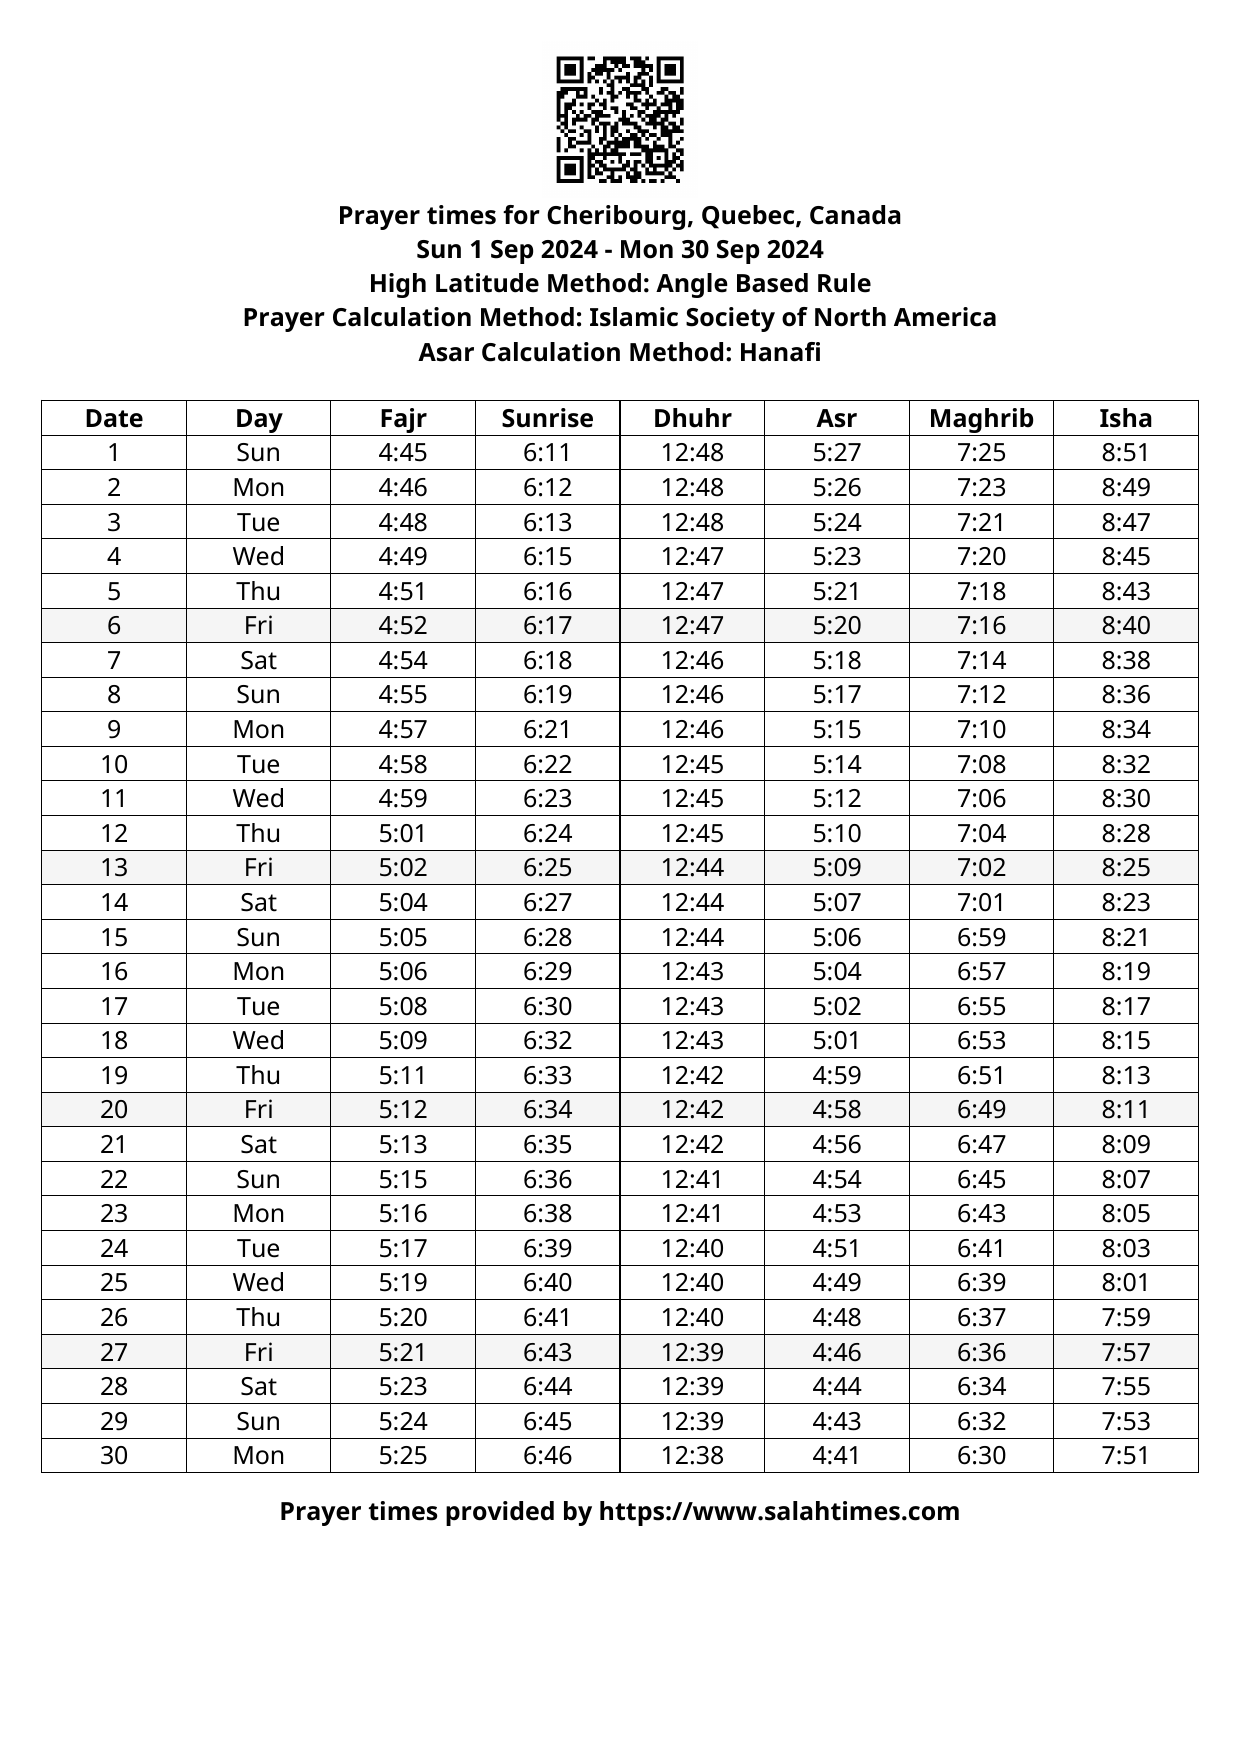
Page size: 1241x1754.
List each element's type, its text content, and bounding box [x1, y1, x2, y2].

table_cell Tue [187, 989, 330, 1022]
table_cell 23 [42, 1196, 186, 1230]
table_cell 2 [42, 470, 186, 504]
table_cell Mon [187, 1439, 330, 1472]
table_cell 5:16 [331, 1196, 475, 1230]
table_cell 8:47 [1054, 505, 1198, 538]
table_cell 12:39 [621, 1369, 764, 1403]
table_cell 4:48 [765, 1300, 909, 1334]
table_cell 4:53 [765, 1196, 909, 1230]
table_cell 12 [42, 816, 186, 849]
text Sun 1 Sep 2024 - Mon 30 Sep 2024 [42, 232, 1198, 266]
text High Latitude Method: Angle Based Rule [42, 266, 1198, 300]
table_cell 5:26 [765, 470, 909, 504]
text Prayer times for Cheribourg, Quebec, Canada [42, 198, 1198, 232]
table_cell 6:35 [476, 1127, 619, 1161]
table_cell 8:13 [1054, 1058, 1198, 1092]
table_cell 7:01 [910, 885, 1053, 919]
table_cell 12:45 [621, 816, 764, 849]
table_cell 8:30 [1054, 781, 1198, 815]
table_cell 6:39 [476, 1231, 619, 1264]
table_cell 12:40 [621, 1266, 764, 1299]
table_cell 19 [42, 1058, 186, 1092]
table_cell Wed [187, 781, 330, 815]
table_cell 6:11 [476, 436, 619, 469]
table_cell 6:57 [910, 954, 1053, 988]
table_cell 12:42 [621, 1127, 764, 1161]
table_cell 5:21 [331, 1335, 475, 1368]
table_cell 5:02 [765, 989, 909, 1022]
table_cell 5 [42, 574, 186, 607]
table_cell Fri [187, 1335, 330, 1368]
table_cell 5:27 [765, 436, 909, 469]
table_cell 22 [42, 1162, 186, 1195]
table_cell Mon [187, 1196, 330, 1230]
table_cell 8:07 [1054, 1162, 1198, 1195]
table_cell 6:12 [476, 470, 619, 504]
table_cell 4:59 [765, 1058, 909, 1092]
table_cell 10 [42, 747, 186, 780]
table_cell 6:55 [910, 989, 1053, 1022]
table_cell 5:18 [765, 643, 909, 677]
table_cell 7:20 [910, 539, 1053, 573]
table_cell 28 [42, 1369, 186, 1403]
table_cell Sat [187, 1369, 330, 1403]
table_cell 6:46 [476, 1439, 619, 1472]
text Prayer Calculation Method: Islamic Society of North America [42, 300, 1198, 334]
table_cell 5:24 [331, 1404, 475, 1437]
table_cell Tue [187, 747, 330, 780]
table_cell 12:44 [621, 920, 764, 953]
table_cell 14 [42, 885, 186, 919]
table_cell 5:19 [331, 1266, 475, 1299]
table_cell 12:48 [621, 470, 764, 504]
table_cell Sun [187, 1404, 330, 1437]
table_cell 5:23 [765, 539, 909, 573]
table_cell 6:44 [476, 1369, 619, 1403]
table_cell 8:05 [1054, 1196, 1198, 1230]
table_cell 7:12 [910, 678, 1053, 711]
table_cell 8:25 [1054, 851, 1198, 884]
table_cell 6:24 [476, 816, 619, 849]
table_cell 7:14 [910, 643, 1053, 677]
table_cell 12:47 [621, 539, 764, 573]
table_header Asr [765, 401, 909, 434]
table_cell 6:41 [910, 1231, 1053, 1264]
table_cell 5:17 [765, 678, 909, 711]
table_cell 6:13 [476, 505, 619, 538]
table_cell 12:46 [621, 712, 764, 746]
table_header Date [42, 401, 186, 434]
table_cell 6:53 [910, 1024, 1053, 1057]
table_cell Mon [187, 712, 330, 746]
table_cell 15 [42, 920, 186, 953]
table_cell Fri [187, 609, 330, 642]
table_cell Wed [187, 1266, 330, 1299]
table_cell 8:15 [1054, 1024, 1198, 1057]
table_cell 4:58 [765, 1093, 909, 1126]
table_cell Mon [187, 954, 330, 988]
table_cell Mon [187, 470, 330, 504]
table_cell 7:53 [1054, 1404, 1198, 1437]
table_cell 5:20 [331, 1300, 475, 1334]
table_cell 4 [42, 539, 186, 573]
table_cell 9 [42, 712, 186, 746]
text Prayer times provided by https://www.salahtimes.com [42, 1494, 1198, 1528]
table_cell 4:56 [765, 1127, 909, 1161]
table_cell 6:16 [476, 574, 619, 607]
table_header Day [187, 401, 330, 434]
table_cell 5:14 [765, 747, 909, 780]
table_cell 5:09 [765, 851, 909, 884]
table_cell 24 [42, 1231, 186, 1264]
table_cell 6:28 [476, 920, 619, 953]
table_header Isha [1054, 401, 1198, 434]
table_cell 7:18 [910, 574, 1053, 607]
table_cell 6:32 [476, 1024, 619, 1057]
table_cell 5:01 [331, 816, 475, 849]
table_cell 6:51 [910, 1058, 1053, 1092]
table_cell 5:15 [765, 712, 909, 746]
table_cell 4:48 [331, 505, 475, 538]
table_cell 4:45 [331, 436, 475, 469]
table_cell 20 [42, 1093, 186, 1126]
table_cell Sun [187, 920, 330, 953]
table_cell 12:45 [621, 747, 764, 780]
table_cell 12:38 [621, 1439, 764, 1472]
table_cell 5:23 [331, 1369, 475, 1403]
table_cell 6:23 [476, 781, 619, 815]
table_cell 12:43 [621, 954, 764, 988]
table_cell 12:46 [621, 678, 764, 711]
table_cell 7:25 [910, 436, 1053, 469]
table_cell Fri [187, 1093, 330, 1126]
table_cell 6:27 [476, 885, 619, 919]
table_cell Sun [187, 436, 330, 469]
table_cell 5:06 [765, 920, 909, 953]
table_cell 6:17 [476, 609, 619, 642]
table_cell 25 [42, 1266, 186, 1299]
table_cell 17 [42, 989, 186, 1022]
table_cell 4:41 [765, 1439, 909, 1472]
table_cell 11 [42, 781, 186, 815]
text Asar Calculation Method: Hanafi [42, 334, 1198, 368]
table_header Maghrib [910, 401, 1053, 434]
table_cell 4:46 [331, 470, 475, 504]
table_cell 5:02 [331, 851, 475, 884]
table_cell 7:55 [1054, 1369, 1198, 1403]
table_cell 6:59 [910, 920, 1053, 953]
table_cell 4:52 [331, 609, 475, 642]
table_cell 6:30 [476, 989, 619, 1022]
table_cell 12:44 [621, 851, 764, 884]
table_cell 6:19 [476, 678, 619, 711]
table_cell 8:49 [1054, 470, 1198, 504]
table_cell 6:41 [476, 1300, 619, 1334]
table_cell 12:41 [621, 1196, 764, 1230]
table_cell 12:39 [621, 1335, 764, 1368]
table_cell 6:45 [476, 1404, 619, 1437]
table_cell 5:07 [765, 885, 909, 919]
table_cell 5:06 [331, 954, 475, 988]
table_cell 4:57 [331, 712, 475, 746]
table_cell 8:28 [1054, 816, 1198, 849]
table_cell 8:03 [1054, 1231, 1198, 1264]
table_cell Sun [187, 1162, 330, 1195]
table_cell Wed [187, 539, 330, 573]
table_cell 1 [42, 436, 186, 469]
table_cell 16 [42, 954, 186, 988]
table_cell 7:04 [910, 816, 1053, 849]
table_cell 6 [42, 609, 186, 642]
table_cell 6:34 [910, 1369, 1053, 1403]
table_cell 7:06 [910, 781, 1053, 815]
table_cell 27 [42, 1335, 186, 1368]
table_cell 12:42 [621, 1058, 764, 1092]
table_cell 6:22 [476, 747, 619, 780]
table_cell Sat [187, 885, 330, 919]
table_cell 5:08 [331, 989, 475, 1022]
table_cell 5:11 [331, 1058, 475, 1092]
table_cell 6:39 [910, 1266, 1053, 1299]
table_cell 5:25 [331, 1439, 475, 1472]
table_cell 8:36 [1054, 678, 1198, 711]
table_cell 8:45 [1054, 539, 1198, 573]
table_cell 7:23 [910, 470, 1053, 504]
table_cell 8:11 [1054, 1093, 1198, 1126]
table_cell 6:38 [476, 1196, 619, 1230]
table_cell 6:15 [476, 539, 619, 573]
table_cell 6:47 [910, 1127, 1053, 1161]
table_cell Sun [187, 678, 330, 711]
table_cell 7:08 [910, 747, 1053, 780]
table_cell 5:20 [765, 609, 909, 642]
table_cell 6:25 [476, 851, 619, 884]
table_cell 6:21 [476, 712, 619, 746]
table_cell 7:57 [1054, 1335, 1198, 1368]
table_cell 5:05 [331, 920, 475, 953]
table_cell 8:34 [1054, 712, 1198, 746]
table_cell 7:59 [1054, 1300, 1198, 1334]
table_cell Sat [187, 643, 330, 677]
table_cell 4:51 [331, 574, 475, 607]
table_cell 26 [42, 1300, 186, 1334]
table_cell 7:51 [1054, 1439, 1198, 1472]
table_cell 12:47 [621, 574, 764, 607]
table_cell 12:43 [621, 989, 764, 1022]
table_cell 6:37 [910, 1300, 1053, 1334]
table_cell 4:44 [765, 1369, 909, 1403]
table_cell 5:13 [331, 1127, 475, 1161]
table_cell 18 [42, 1024, 186, 1057]
table_cell 6:43 [476, 1335, 619, 1368]
table_cell 5:09 [331, 1024, 475, 1057]
table_cell Tue [187, 1231, 330, 1264]
table_cell Fri [187, 851, 330, 884]
table_cell 8:21 [1054, 920, 1198, 953]
table_cell 5:12 [331, 1093, 475, 1126]
table_cell 8:32 [1054, 747, 1198, 780]
table_cell 4:58 [331, 747, 475, 780]
table_cell 6:18 [476, 643, 619, 677]
table_cell Thu [187, 1300, 330, 1334]
table_cell 7:21 [910, 505, 1053, 538]
table_cell 8:01 [1054, 1266, 1198, 1299]
picture [542, 41, 699, 198]
table_cell 6:30 [910, 1439, 1053, 1472]
table_cell 8 [42, 678, 186, 711]
table_cell 13 [42, 851, 186, 884]
table_cell 5:12 [765, 781, 909, 815]
table_cell 4:54 [331, 643, 475, 677]
table_cell 5:04 [331, 885, 475, 919]
table_cell 5:10 [765, 816, 909, 849]
table_header Fajr [331, 401, 475, 434]
table_cell 12:48 [621, 436, 764, 469]
table_cell 4:49 [331, 539, 475, 573]
table_cell 5:24 [765, 505, 909, 538]
table_cell 6:29 [476, 954, 619, 988]
table_cell 7:02 [910, 851, 1053, 884]
table_cell 8:38 [1054, 643, 1198, 677]
table_cell 8:43 [1054, 574, 1198, 607]
table_cell 8:51 [1054, 436, 1198, 469]
table_cell 12:48 [621, 505, 764, 538]
table_cell 21 [42, 1127, 186, 1161]
table_cell 12:40 [621, 1300, 764, 1334]
table_cell 6:49 [910, 1093, 1053, 1126]
table_cell 29 [42, 1404, 186, 1437]
table_cell Thu [187, 1058, 330, 1092]
table_cell 12:45 [621, 781, 764, 815]
table_cell Thu [187, 816, 330, 849]
table_cell Sat [187, 1127, 330, 1161]
table_cell Thu [187, 574, 330, 607]
table_cell 12:47 [621, 609, 764, 642]
table_cell 12:40 [621, 1231, 764, 1264]
table_cell 12:41 [621, 1162, 764, 1195]
table_cell 6:36 [910, 1335, 1053, 1368]
table_cell 8:23 [1054, 885, 1198, 919]
table_cell 6:36 [476, 1162, 619, 1195]
table_cell Wed [187, 1024, 330, 1057]
table_cell 6:43 [910, 1196, 1053, 1230]
table_cell 5:01 [765, 1024, 909, 1057]
table_cell 5:04 [765, 954, 909, 988]
table_cell 4:54 [765, 1162, 909, 1195]
table_cell 5:21 [765, 574, 909, 607]
table_cell Tue [187, 505, 330, 538]
table_cell 4:59 [331, 781, 475, 815]
table_cell 6:45 [910, 1162, 1053, 1195]
table_cell 12:46 [621, 643, 764, 677]
table_cell 12:43 [621, 1024, 764, 1057]
table_cell 6:34 [476, 1093, 619, 1126]
table_cell 12:39 [621, 1404, 764, 1437]
table_cell 6:32 [910, 1404, 1053, 1437]
table_cell 4:46 [765, 1335, 909, 1368]
table_cell 12:44 [621, 885, 764, 919]
table_cell 12:42 [621, 1093, 764, 1126]
table_cell 7:10 [910, 712, 1053, 746]
table_cell 7:16 [910, 609, 1053, 642]
table_cell 8:19 [1054, 954, 1198, 988]
table_cell 30 [42, 1439, 186, 1472]
table_cell 6:40 [476, 1266, 619, 1299]
table_cell 5:15 [331, 1162, 475, 1195]
table_cell 4:49 [765, 1266, 909, 1299]
table_cell 3 [42, 505, 186, 538]
table_cell 8:40 [1054, 609, 1198, 642]
table_cell 4:51 [765, 1231, 909, 1264]
table_cell 7 [42, 643, 186, 677]
table_header Dhuhr [621, 401, 764, 434]
table_cell 4:55 [331, 678, 475, 711]
table_cell 5:17 [331, 1231, 475, 1264]
table_cell 8:17 [1054, 989, 1198, 1022]
table_cell 4:43 [765, 1404, 909, 1437]
table_cell 8:09 [1054, 1127, 1198, 1161]
table_header Sunrise [476, 401, 619, 434]
table_cell 6:33 [476, 1058, 619, 1092]
